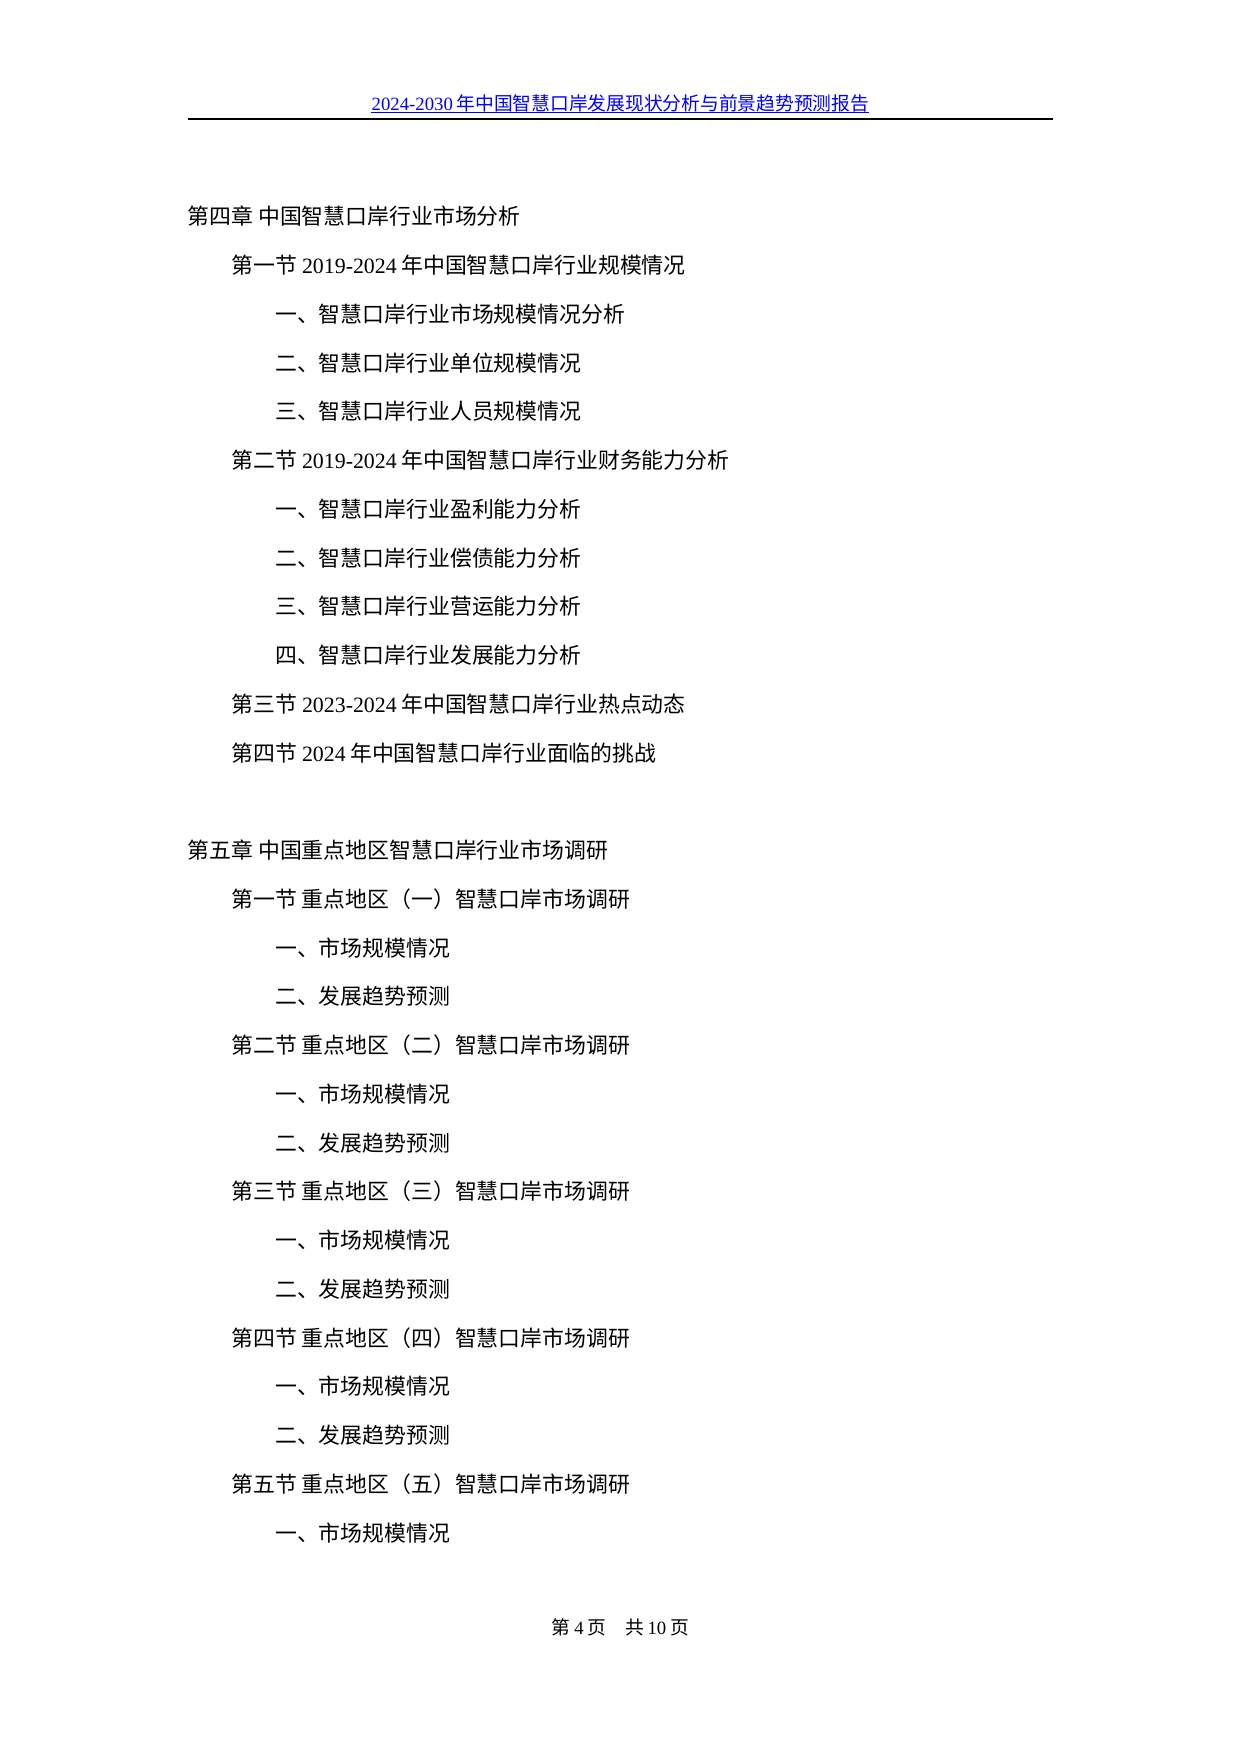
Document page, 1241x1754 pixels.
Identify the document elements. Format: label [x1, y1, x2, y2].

text [187, 150, 1053, 1548]
